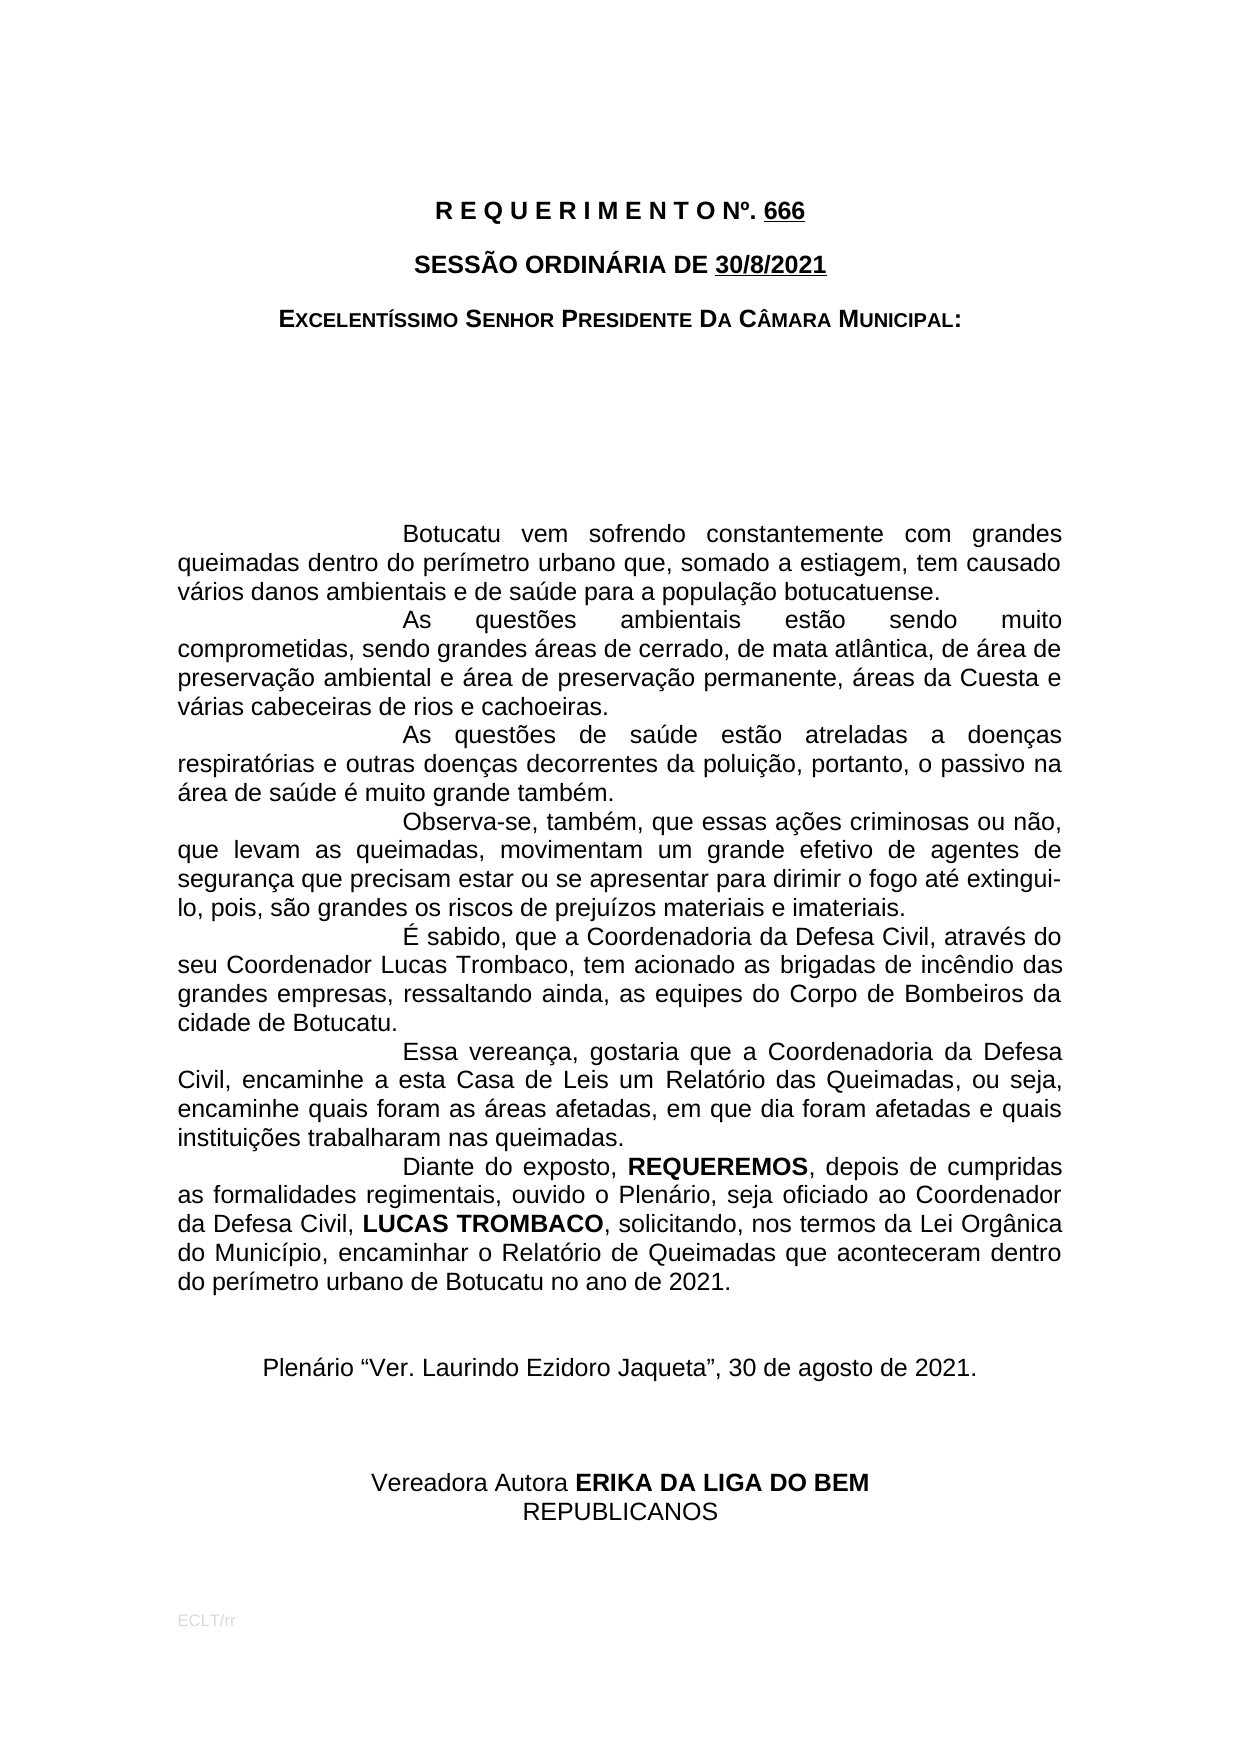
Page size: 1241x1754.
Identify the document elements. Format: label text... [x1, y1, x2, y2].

text As questões de saúde estão atreladas a doenças respiratórias e outras doenças decorrentes da poluição, portanto, o passivo na área de saúde é muito grande também. [177, 720, 1063, 807]
text Vereadora Autora ERIKA DA LIGA DO BEM [177, 1468, 1063, 1497]
text Botucatu vem sofrendo constantemente com grandes queimadas dentro do perímetro urbano que, somado a estiagem, tem causado vários danos ambientais e de saúde para a população botucatuense. [177, 519, 1063, 605]
text ECLT/rr [177, 1611, 1063, 1630]
text SESSÃO ORDINÁRIA DE 30/8/2021 [177, 250, 1063, 278]
text REPUBLICANOS [177, 1497, 1063, 1525]
text Excelentíssimo Senhor Presidente Da Câmara Municipal: [177, 304, 1063, 332]
text As questões ambientais estão sendo muito comprometidas, sendo grandes áreas de cerrado, de mata atlântica, de área de preservação ambiental e área de preservação permanente, áreas da Cuesta e várias cabeceiras de rios e cachoeiras. [177, 605, 1063, 720]
text R E Q U E R I M E N T O Nº. 666 [177, 196, 1063, 225]
text É sabido, que a Coordenadoria da Defesa Civil, através do seu Coordenador Lucas Trombaco, tem acionado as brigadas de incêndio das grandes empresas, ressaltando ainda, as equipes do Corpo de Bombeiros da cidade de Botucatu. [177, 922, 1063, 1037]
text Observa-se, também, que essas ações criminosas ou não, que levam as queimadas, movimentam um grande efetivo de agentes de segurança que precisam estar ou se apresentar para dirimir o fogo até extingui-lo, pois, são grandes os riscos de prejuízos materiais e imateriais. [177, 807, 1063, 922]
text Diante do exposto, REQUEREMOS, depois de cumpridas as formalidades regimentais, ouvido o Plenário, seja oficiado ao Coordenador da Defesa Civil, LUCAS TROMBACO, solicitando, nos termos da Lei Orgânica do Município, encaminhar o Relatório de Queimadas que aconteceram dentro do perímetro urbano de Botucatu no ano de 2021. [177, 1152, 1063, 1295]
text Essa vereança, gostaria que a Coordenadoria da Defesa Civil, encaminhe a esta Casa de Leis um Relatório das Queimadas, ou seja, encaminhe quais foram as áreas afetadas, em que dia foram afetadas e quais instituições trabalharam nas queimadas. [177, 1037, 1063, 1152]
text Plenário “Ver. Laurindo Ezidoro Jaqueta”, 30 de agosto de 2021. [177, 1353, 1063, 1382]
